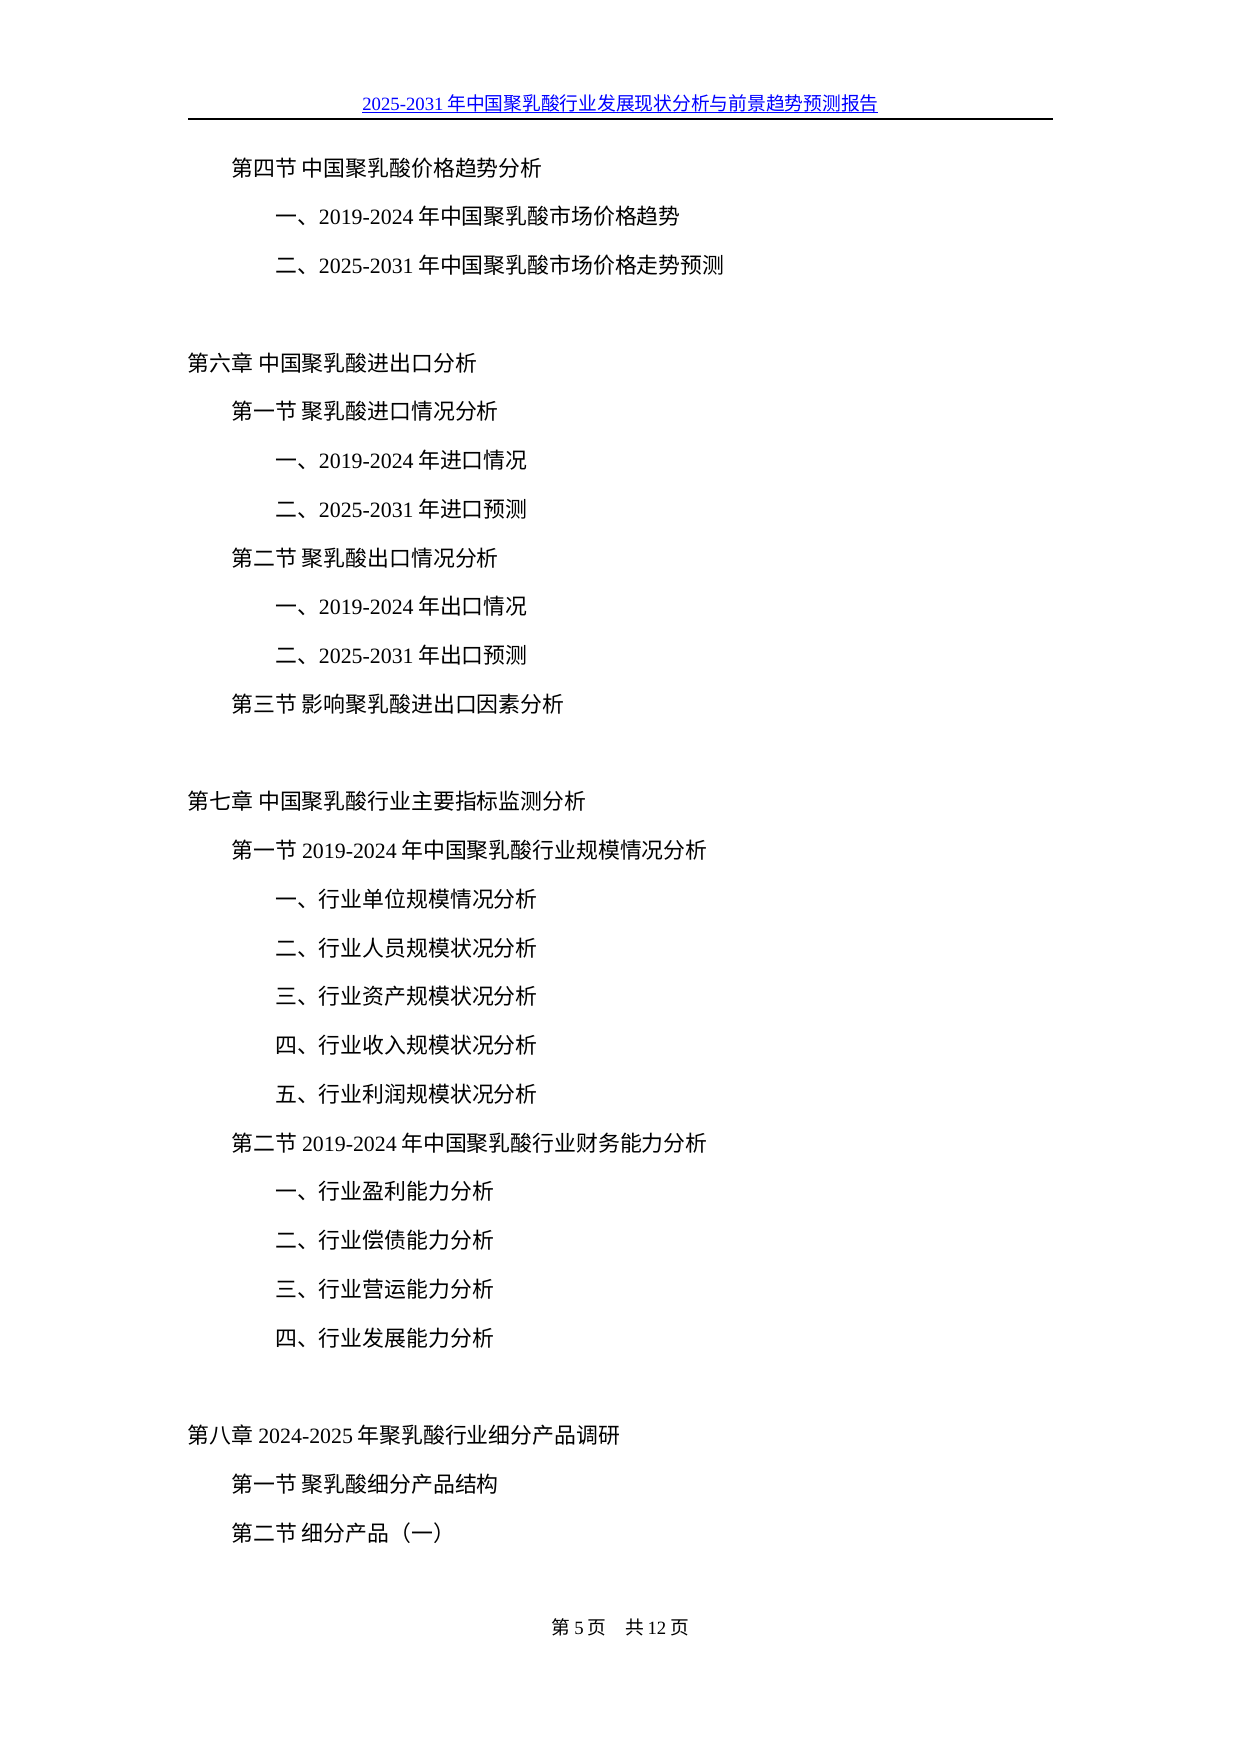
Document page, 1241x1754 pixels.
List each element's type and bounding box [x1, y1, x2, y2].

text [187, 150, 1053, 1548]
